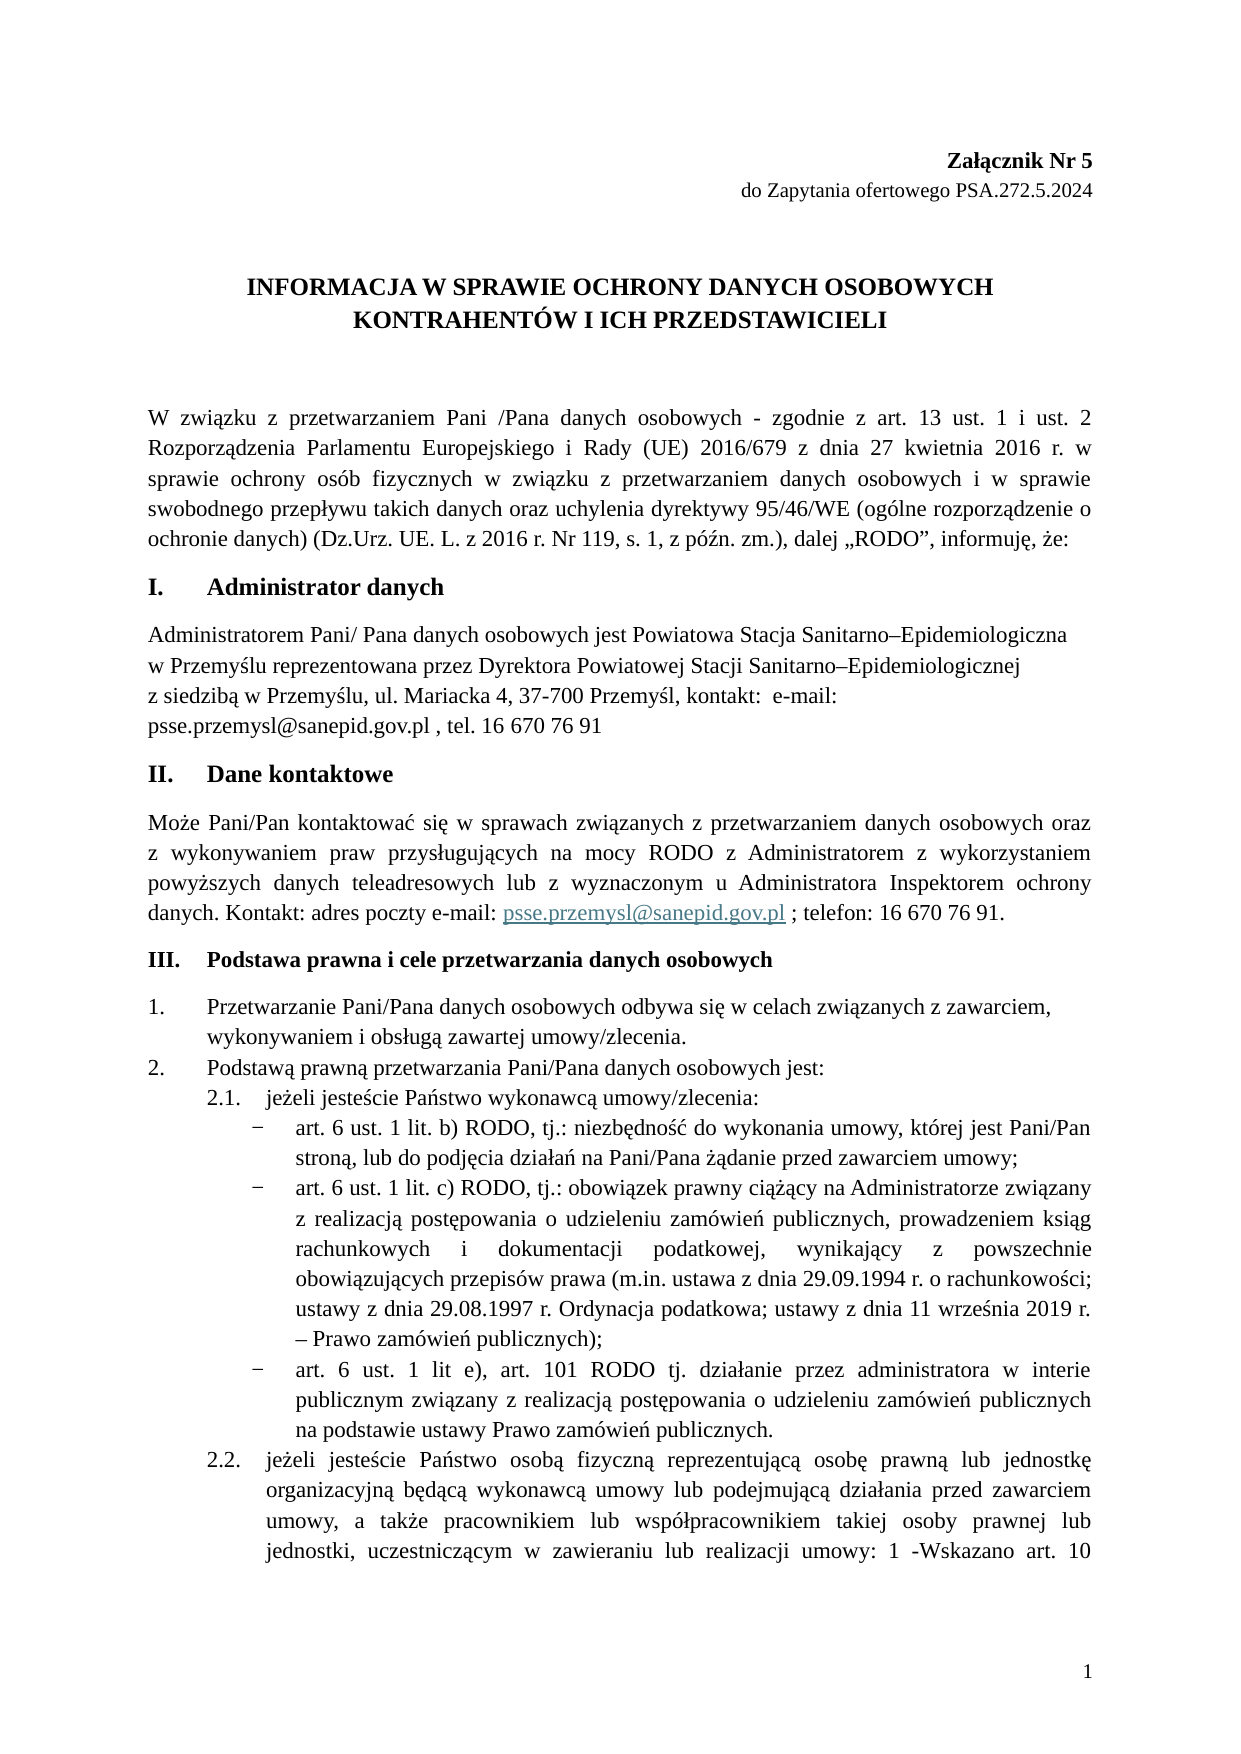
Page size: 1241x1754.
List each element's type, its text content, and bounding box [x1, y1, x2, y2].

text do Zapytania ofertowego PSA.272.5.2024 [148, 178, 1093, 202]
text W związku z przetwarzaniem Pani /Pana danych osobowych - zgodnie z art. 13 ust. 1 i ust. 2 Rozporządzenia Parlamentu Europejskiego i Rady (UE) 2016/679 z dnia 27 kwietnia 2016 r. w sprawie ochrony osób fizycznych w związku z przetwarzaniem danych osobowych i w sprawie swobodnego przepływu takich danych oraz uchylenia dyrektywy 95/46/WE (ogólne rozporządzenie o ochronie danych) (Dz.Urz. UE. L. z 2016 r. Nr 119, s. 1, z późn. zm.), dalej „RODO”, informuję, że: [148, 404, 1093, 551]
text 2.1. jeżeli jesteście Państwo wykonawcą umowy/zlecenia: [207, 1084, 1093, 1110]
text w Przemyślu reprezentowana przez Dyrektora Powiatowej Stacji Sanitarno–Epidemiologicznej [148, 652, 1093, 678]
text Administratorem Pani/ Pana danych osobowych jest Powiatowa Stacja Sanitarno–Epidemiologiczna [148, 622, 1093, 648]
text z siedzibą w Przemyślu, ul. Mariacka 4, 37-700 Przemyśl, kontakt: e-mail: psse.przemysl@sanepid.gov.pl , tel. 16 670 76 91 [148, 682, 1093, 738]
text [207, 1446, 1093, 1563]
text KONTRAHENTÓW I ICH PRZEDSTAWICIELI [148, 305, 1093, 333]
text 1. Przetwarzanie Pani/Pana danych osobowych odbywa się w celach związanych z zawarciem, [148, 993, 1093, 1019]
text Może Pani/Pan kontaktować się w sprawach związanych z przetwarzaniem danych osobowych oraz z wykonywaniem praw przysługujących na mocy RODO z Administratorem z wykorzystaniem powyższych danych teleadresowych lub z wyznaczonym u Administratora Inspektorem ochrony danych. Kontakt: adres poczty e-mail: psse.przemysl@sanepid.gov.pl ; telefon: 16 670 76 91. [148, 809, 1093, 926]
text II. Dane kontaktowe [148, 759, 1093, 788]
text − art. 6 ust. 1 lit. b) RODO, tj.: niezbędność do wykonania umowy, której jest Pani/Pan stroną, lub do podjęcia działań na Pani/Pana żądanie przed zawarciem umowy; [251, 1114, 1093, 1171]
text − art. 6 ust. 1 lit. c) RODO, tj.: obowiązek prawny ciążący na Administratorze związany z realizacją postępowania o udzieleniu zamówień publicznych, prowadzeniem ksiąg rachunkowych i dokumentacji podatkowej, wynikający z powszechnie obowiązujących przepisów prawa (m.in. ustawa z dnia 29.09.1994 r. o rachunkowości; ustawy z dnia 29.08.1997 r. Ordynacja podatkowa; ustawy z dnia 11 września 2019 r. – Prawo zamówień publicznych); [251, 1174, 1093, 1352]
text INFORMACJA W SPRAWIE OCHRONY DANYCH OSOBOWYCH [148, 272, 1093, 301]
text III. Podstawa prawna i cele przetwarzania danych osobowych [148, 946, 1093, 973]
text wykonywaniem i obsługą zawartej umowy/zlecenia. [148, 1023, 1093, 1050]
text I. Administrator danych [148, 572, 1093, 601]
text − art. 6 ust. 1 lit e), art. 101 RODO tj. działanie przez administratora w interie publicznym związany z realizacją postępowania o udzieleniu zamówień publicznych na podstawie ustawy Prawo zamówień publicznych. [251, 1356, 1093, 1442]
text Załącznik Nr 5 [148, 148, 1093, 174]
text 2. Podstawą prawną przetwarzania Pani/Pana danych osobowych jest: [148, 1053, 1093, 1080]
